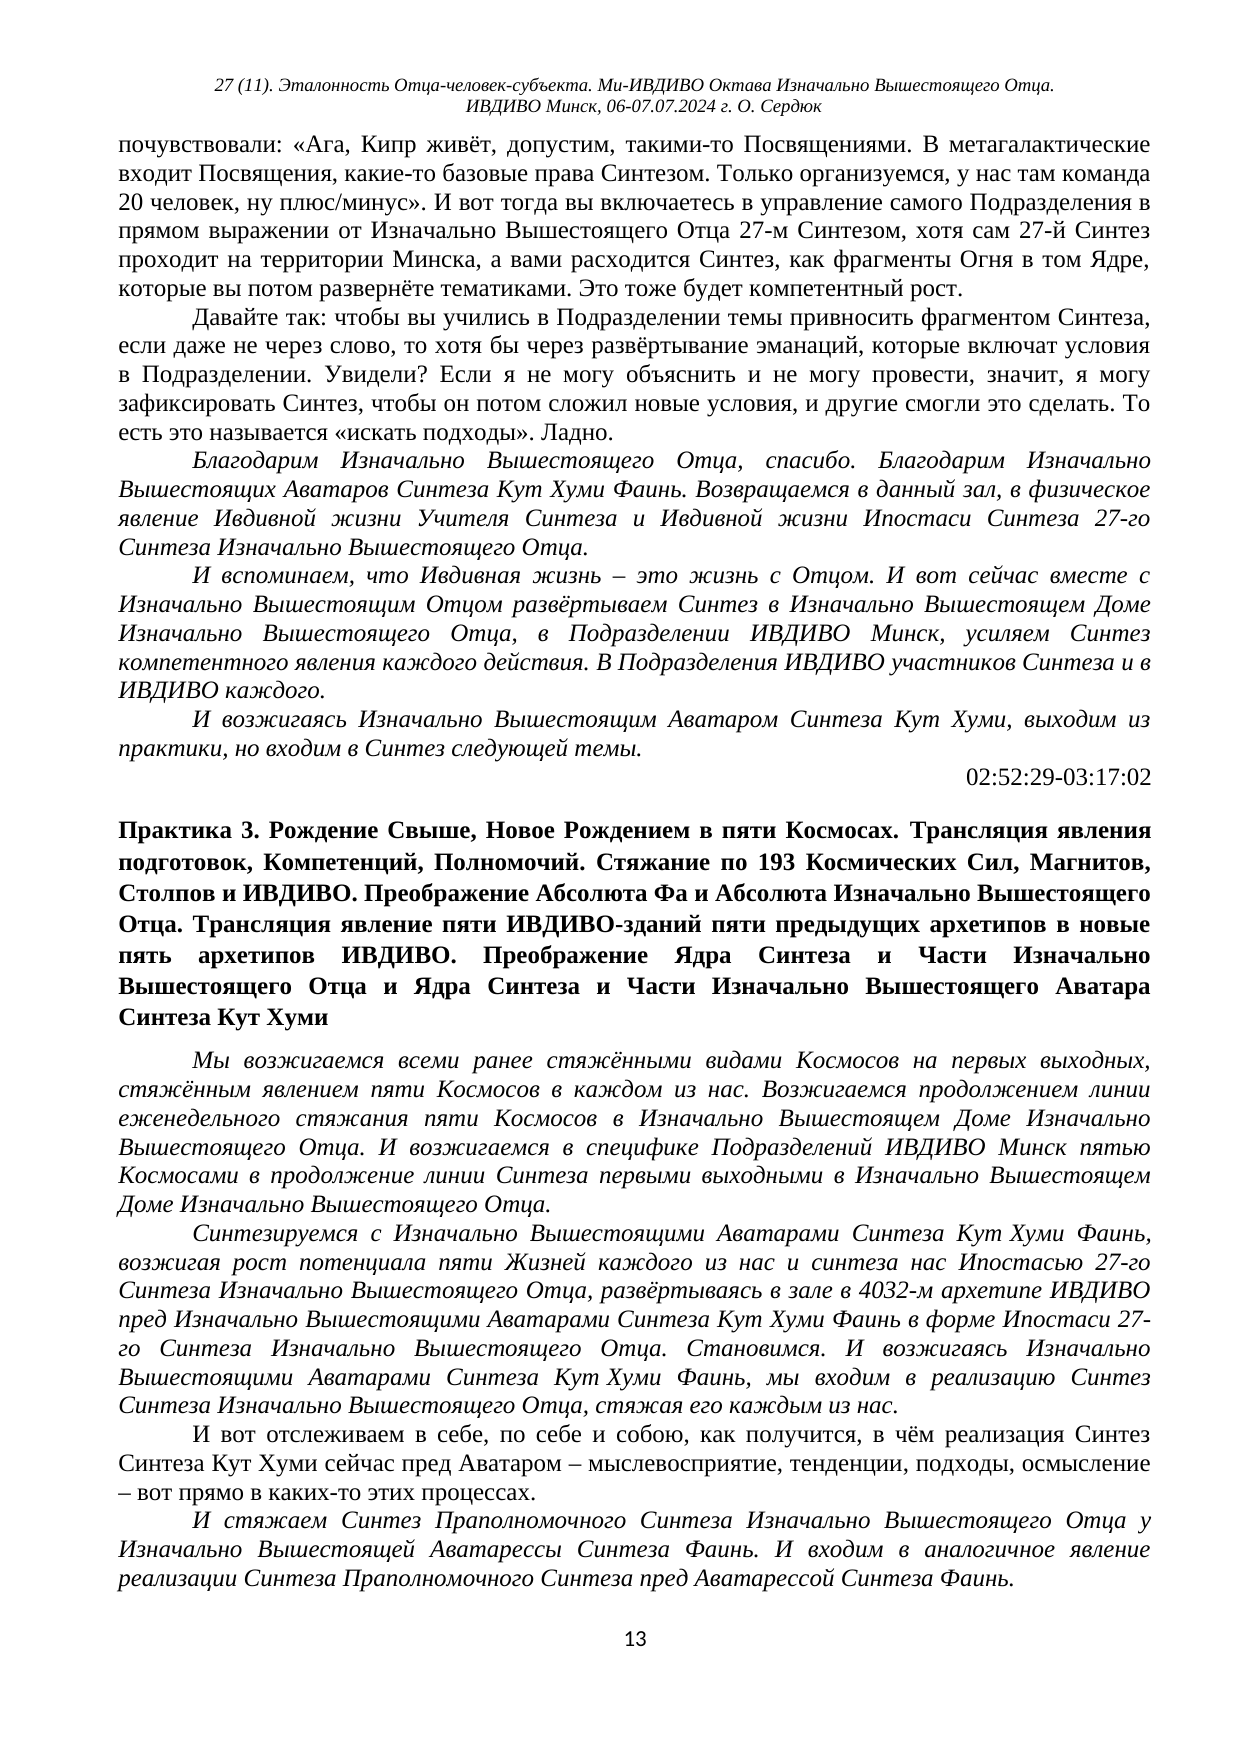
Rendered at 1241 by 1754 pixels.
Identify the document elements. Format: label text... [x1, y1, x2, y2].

text Мы возжигаемся всеми ранее стяжёнными видами Космосов на первых выходных, стяжённым явлением пяти Космосов в каждом из нас. Возжигаемся продолжением линии еженедельного стяжания пяти Космосов в Изначально Вышестоящем Доме Изначально Вышестоящего Отца. И возжигаемся в специфике Подразделений ИВДИВО Минск пятью Космосами в продолжение линии Синтеза первыми выходными в Изначально Вышестоящем Доме Изначально Вышестоящего Отца. [118, 1045, 1152, 1218]
text И возжигаясь Изначально Вышестоящим Аватаром Синтеза Кут Хуми, выходим из практики, но входим в Синтез следующей темы. [118, 704, 1152, 762]
text И вспоминаем, что Ивдивная жизнь – это жизнь с Отцом. И вот сейчас вместе с Изначально Вышестоящим Отцом развёртываем Синтез в Изначально Вышестоящем Доме Изначально Вышестоящего Отца, в Подразделении ИВДИВО Минск, усиляем Синтез компетентного явления каждого действия. В Подразделения ИВДИВО участников Синтеза и в ИВДИВО каждого. [118, 561, 1152, 704]
text Благодарим Изначально Вышестоящего Отца, спасибо. Благодарим Изначально Вышестоящих Аватаров Синтеза Кут Хуми Фаинь. Возвращаемся в данный зал, в физическое явление Ивдивной жизни Учителя Синтеза и Ивдивной жизни Ипостаси Синтеза 27-го Синтеза Изначально Вышестоящего Отца. [118, 446, 1152, 561]
subtitle Практика 3. Рождение Свыше, Новое Рождением в пяти Космосах. Трансляция явления подготовок, Компетенций, Полномочий. Стяжание по 193 Космических Сил, Магнитов, Столпов и ИВДИВО. Преображение Абсолюта Фа и Абсолюта Изначально Вышестоящего Отца. Трансляция явление пяти ИВДИВО-зданий пяти предыдущих архетипов в новые пять архетипов ИВДИВО. Преображение Ядра Синтеза и Части Изначально Вышестоящего Отца и Ядра Синтеза и Части Изначально Вышестоящего Аватара Синтеза Кут Хуми [118, 816, 1152, 1031]
text Синтезируемся с Изначально Вышестоящими Аватарами Синтеза Кут Хуми Фаинь, возжигая рост потенциала пяти Жизней каждого из нас и синтеза нас Ипостасью 27-го Синтеза Изначально Вышестоящего Отца, развёртываясь в зале в 4032-м архетипе ИВДИВО пред Изначально Вышестоящими Аватарами Синтеза Кут Хуми Фаинь в форме Ипостаси 27-го Синтеза Изначально Вышестоящего Отца. Становимся. И возжигаясь Изначально Вышестоящими Аватарами Синтеза Кут Хуми Фаинь, мы входим в реализацию Синтез Синтеза Изначально Вышестоящего Отца, стяжая его каждым из нас. [118, 1218, 1152, 1419]
text И вот отслеживаем в себе, по себе и собою, как получится, в чём реализация Синтез Синтеза Кут Хуми сейчас пред Аватаром – мыслевосприятие, тенденции, подходы, осмысление – вот прямо в каких-то этих процессах. [118, 1419, 1152, 1505]
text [118, 129, 1152, 302]
text И стяжаем Синтез Праполномочного Синтеза Изначально Вышестоящего Отца у Изначально Вышестоящей Аватарессы Синтеза Фаинь. И входим в аналогичное явление реализации Синтеза Праполномочного Синтеза пред Аватарессой Синтеза Фаинь. [118, 1505, 1152, 1592]
text 02:52:29-03:17:02 [118, 762, 1152, 791]
text Давайте так: чтобы вы учились в Подразделении темы привносить фрагментом Синтеза, если даже не через слово, то хотя бы через развёртывание эманаций, которые включат условия в Подразделении. Увидели? Если я не могу объяснить и не могу провести, значит, я могу зафиксировать Синтез, чтобы он потом сложил новые условия, и другие смогли это сделать. То есть это называется «искать подходы». Ладно. [118, 302, 1152, 446]
